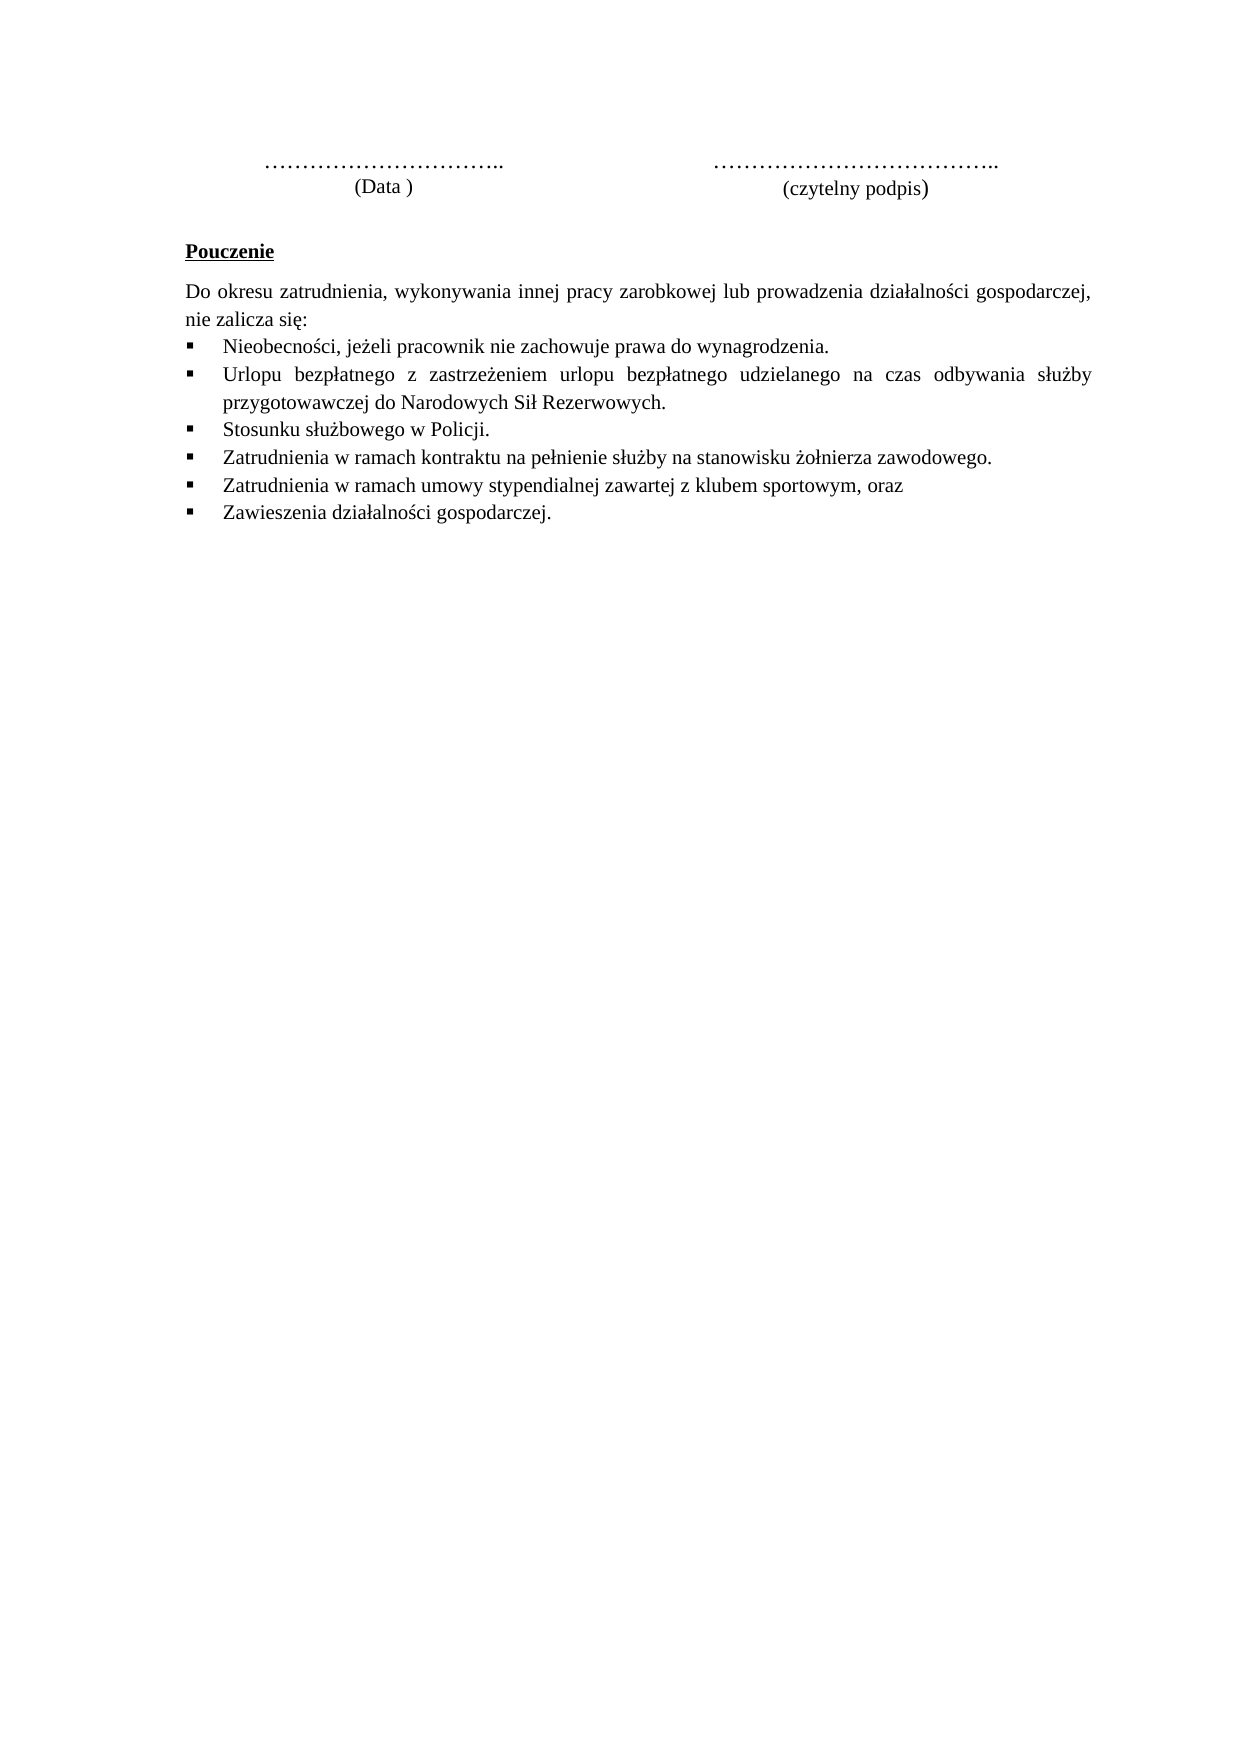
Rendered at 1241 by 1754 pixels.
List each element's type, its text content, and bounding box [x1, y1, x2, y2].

list Nieobecności, jeżeli pracownik nie zachowuje prawa do wynagrodzenia. [185, 334, 1093, 358]
text Pouczenie [185, 239, 1093, 263]
table_cell (czytelny podpis) [620, 174, 1092, 200]
list Zawieszenia działalności gospodarczej. [185, 500, 1093, 524]
list Zatrudnienia w ramach kontraktu na pełnienie służby na stanowisku żołnierza zawodowego. [185, 445, 1093, 469]
list Zatrudnienia w ramach umowy stypendialnej zawartej z klubem sportowym, oraz [185, 472, 1093, 497]
table_cell (Data ) [148, 174, 619, 200]
list Stosunku służbowego w Policji. [185, 417, 1093, 441]
list Urlopu bezpłatnego z zastrzeżeniem urlopu bezpłatnego udzielanego na czas odbywania służby przygotowawczej do Narodowych Sił Rezerwowych. [185, 362, 1093, 414]
table_header ………………………….. [148, 148, 619, 174]
table_header ……………………………….. [620, 148, 1092, 174]
text Do okresu zatrudnienia, wykonywania innej pracy zarobkowej lub prowadzenia działalności gospodarczej, nie zalicza się: [185, 279, 1093, 331]
